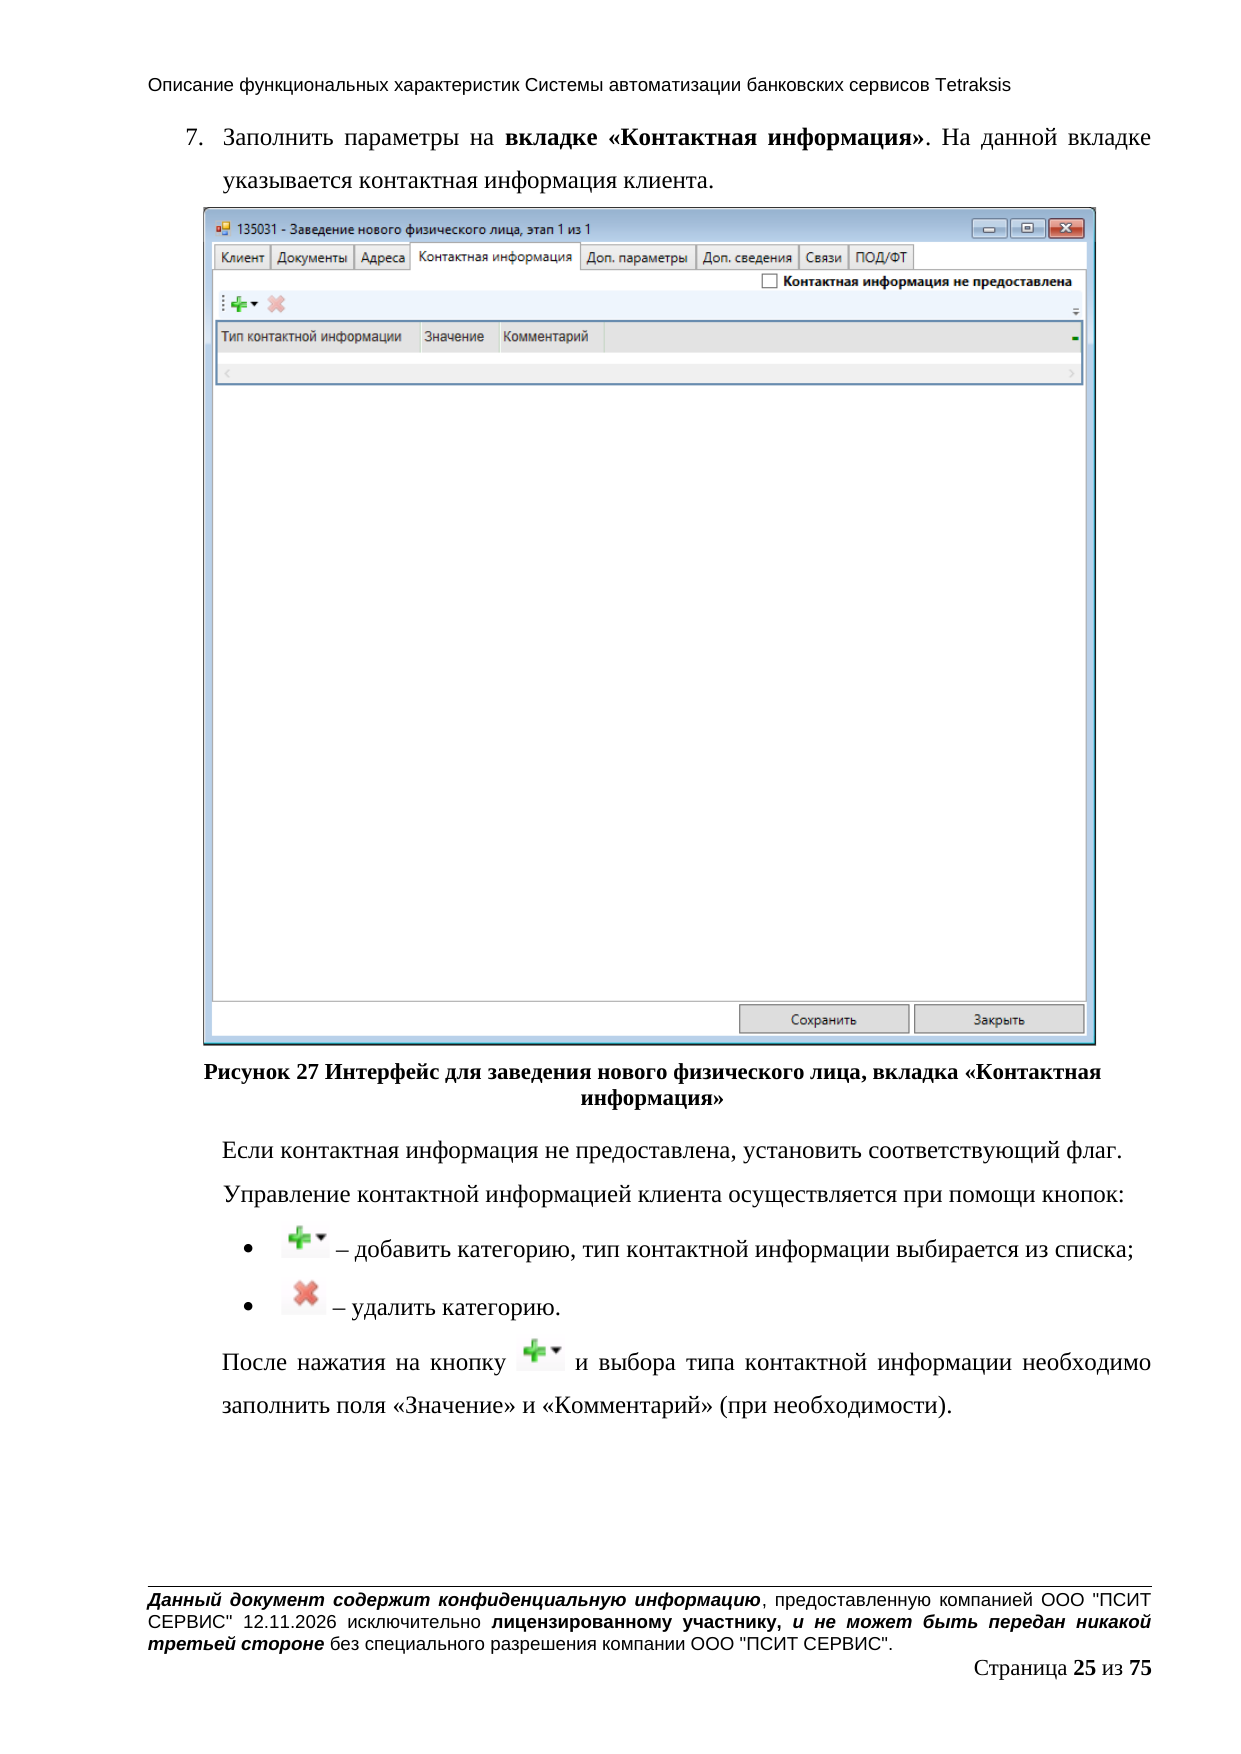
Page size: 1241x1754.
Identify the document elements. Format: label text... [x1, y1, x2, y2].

picture [281, 1277, 327, 1315]
text Рисунок 27 Интерфейс для заведения нового физического лица, вкладка «Контактная информация» [192, 1058, 1113, 1111]
list – добавить категорию, тип контактной информации выбирается из списка; [244, 1222, 1152, 1263]
text Управление контактной информацией клиента осуществляется при помощи кнопок: [148, 1179, 1152, 1207]
picture [203, 207, 1097, 1046]
text После нажатия на кнопку и выбора типа контактной информации необходимо заполнить поля «Значение» и «Комментарий» (при необходимости). [222, 1335, 1152, 1419]
picture [516, 1334, 565, 1371]
list – удалить категорию. [244, 1277, 1152, 1320]
picture [281, 1221, 330, 1258]
list Заполнить параметры на вкладке «Контактная информация». На данной вкладке указывается контактная информация клиента. [185, 122, 1152, 193]
text Если контактная информация не предоставлена, установить соответствующий флаг. [222, 1136, 1152, 1164]
